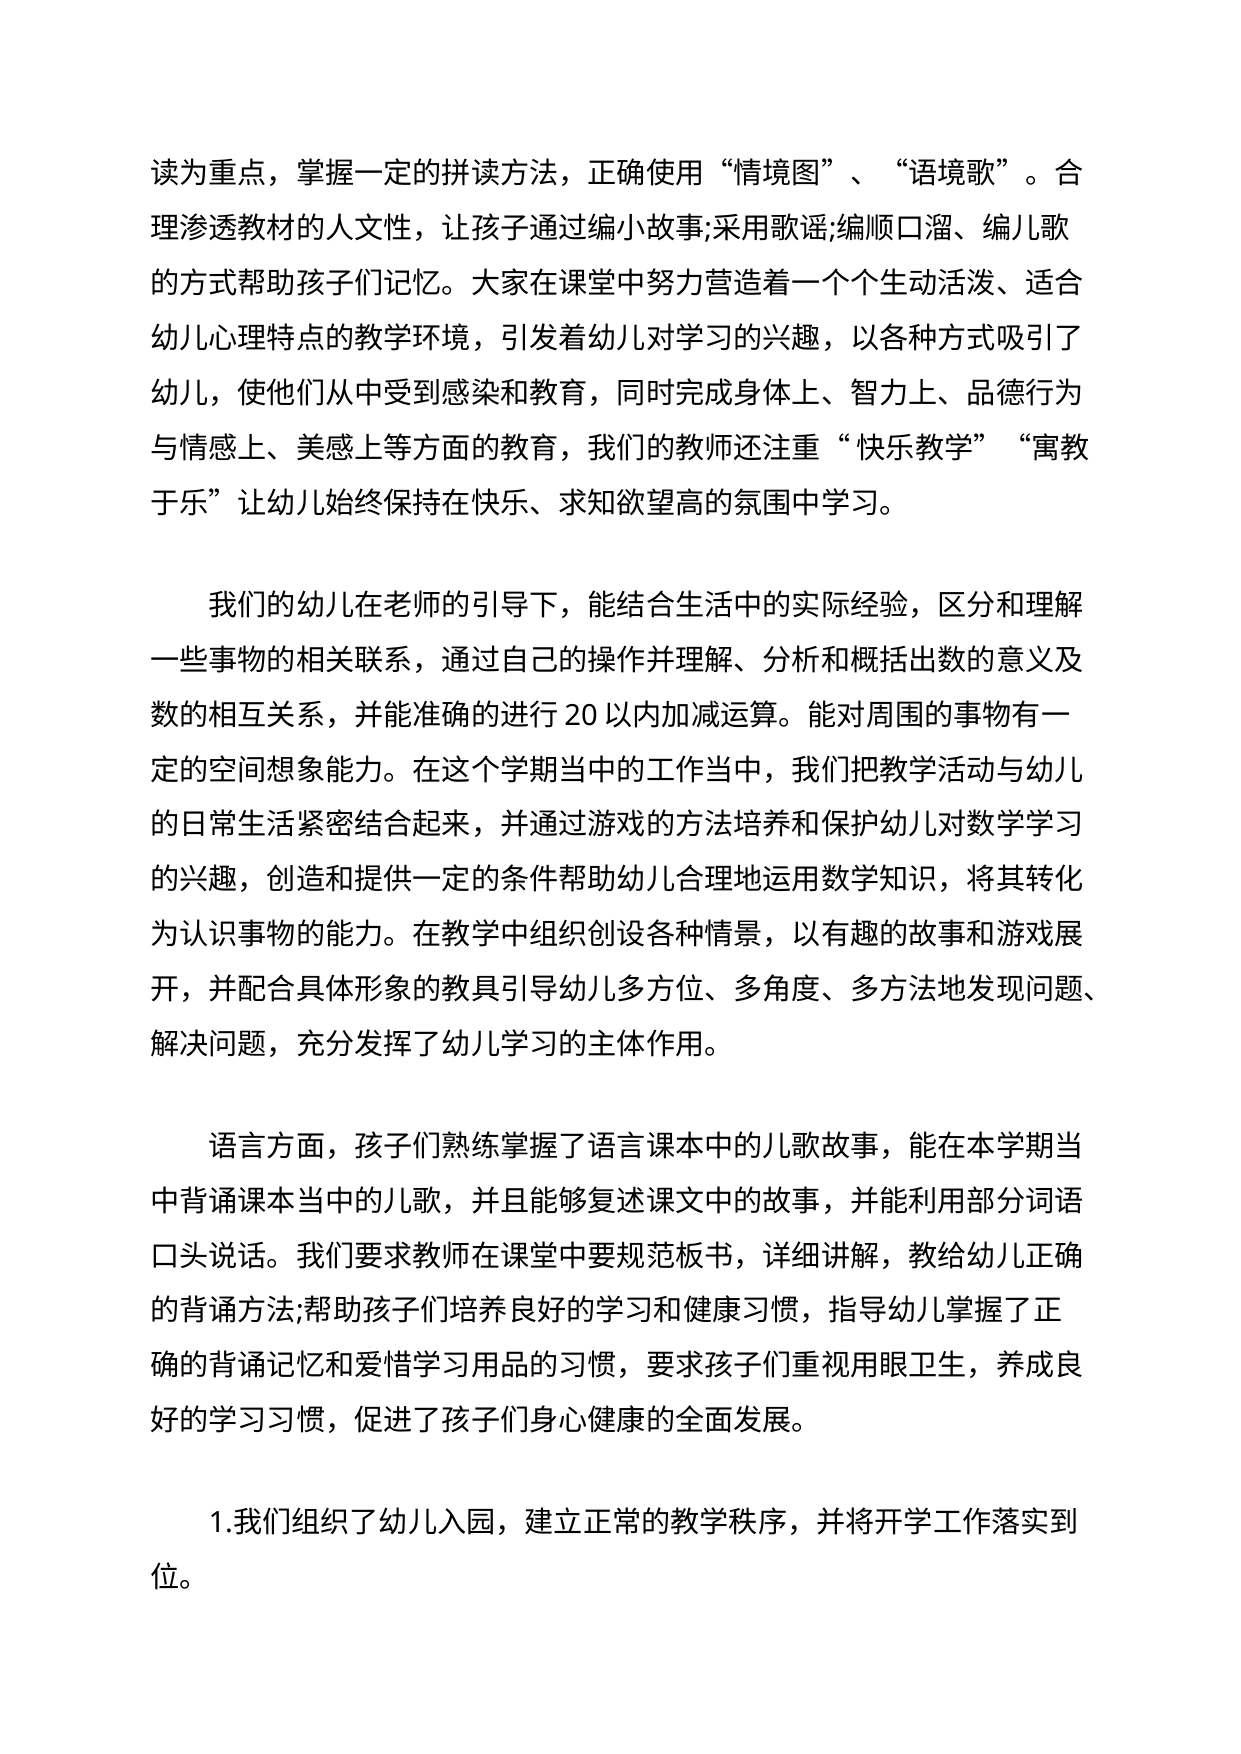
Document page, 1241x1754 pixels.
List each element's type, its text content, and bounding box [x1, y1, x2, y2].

text 1.我们组织了幼儿入园，建立正常的教学秩序，并将开学工作落实到位。 [150, 1499, 1090, 1596]
text 语言方面，孩子们熟练掌握了语言课本中的儿歌故事，能在本学期当中背诵课本当中的儿歌，并且能够复述课文中的故事，并能利用部分词语口头说话。我们要求教师在课堂中要规范板书，详细讲解，教给幼儿正确的背诵方法;帮助孩子们培养良好的学习和健康习惯，指导幼儿掌握了正确的背诵记忆和爱惜学习用品的习惯，要求孩子们重视用眼卫生，养成良好的学习习惯，促进了孩子们身心健康的全面发展。 [150, 1122, 1090, 1439]
text 我们的幼儿在老师的引导下，能结合生活中的实际经验，区分和理解一些事物的相关联系，通过自己的操作并理解、分析和概括出数的意义及数的相互关系，并能准确的进行20以内加减运算。能对周围的事物有一定的空间想象能力。在这个学期当中的工作当中，我们把教学活动与幼儿的日常生活紧密结合起来，并通过游戏的方法培养和保护幼儿对数学学习的兴趣，创造和提供一定的条件帮助幼儿合理地运用数学知识，将其转化为认识事物的能力。在教学中组织创设各种情景，以有趣的故事和游戏展开，并配合具体形象的教具引导幼儿多方位、多角度、多方法地发现问题、解决问题，充分发挥了幼儿学习的主体作用。 [150, 581, 1090, 1063]
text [150, 150, 1090, 522]
